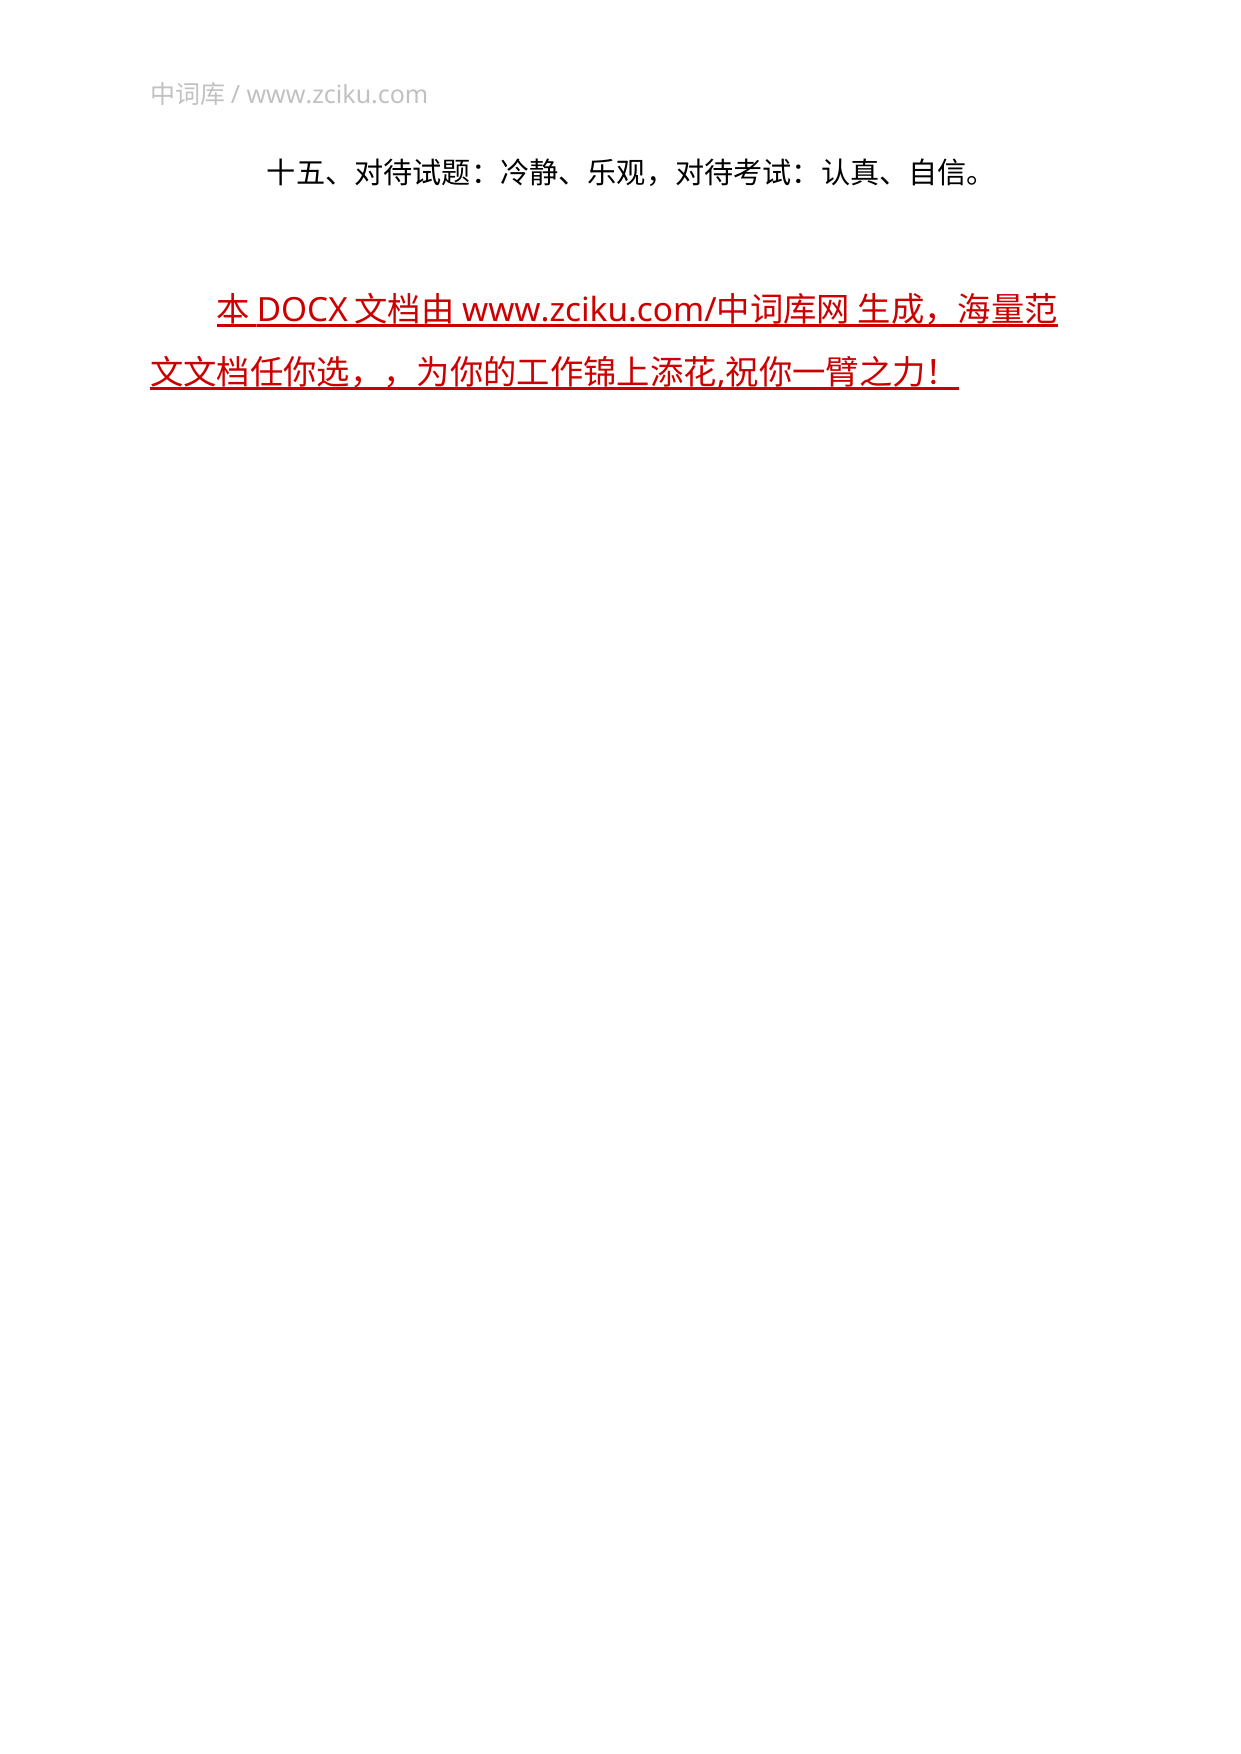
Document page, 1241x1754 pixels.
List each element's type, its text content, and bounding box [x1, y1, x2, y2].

text 本DOCX文档由 www.zciku.com/中词库网 生成，海量范文文档任你选，，为你的工作锦上添花,祝你一臂之力！ [150, 283, 1090, 394]
text 十五、对待试题：冷静、乐观，对待考试：认真、自信。 [150, 150, 1090, 192]
